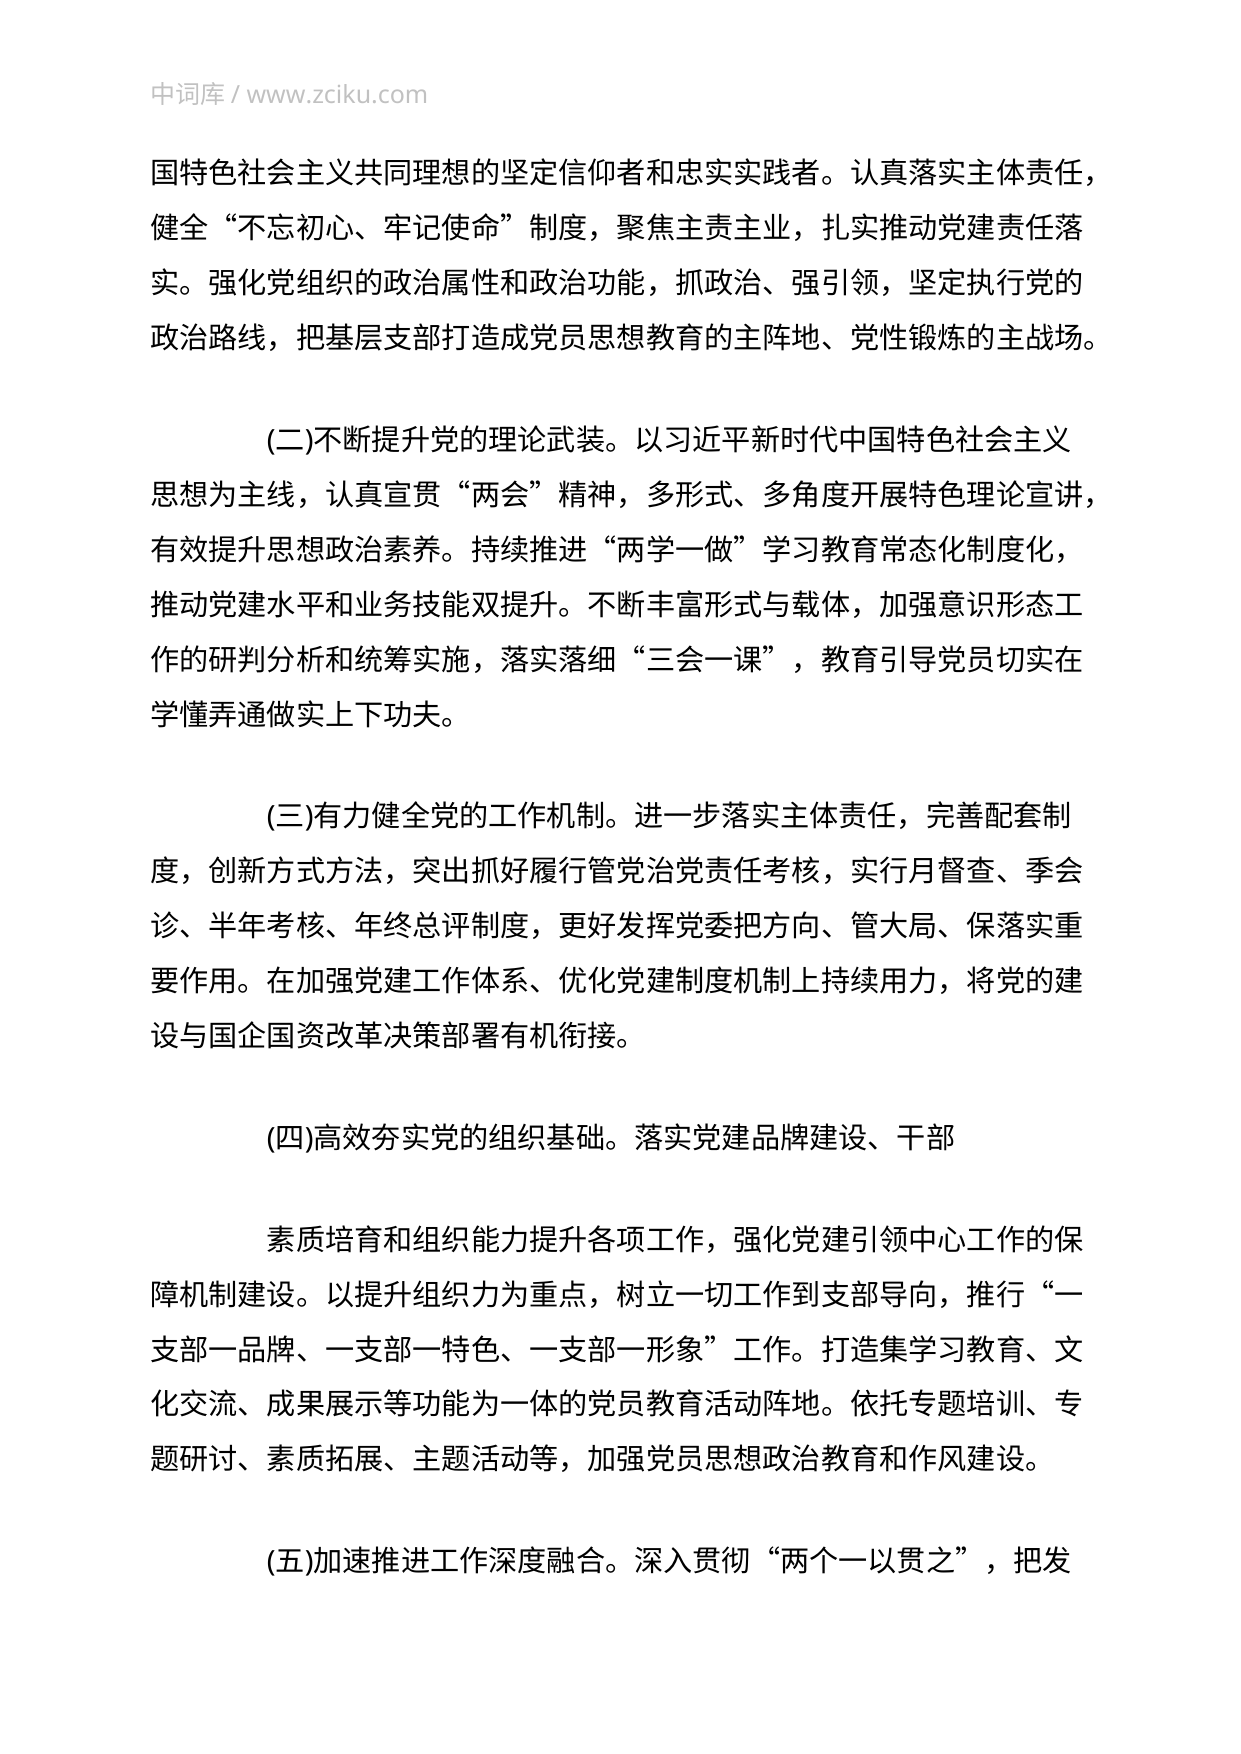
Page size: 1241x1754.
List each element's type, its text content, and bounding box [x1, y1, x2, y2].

text (四)高效夯实党的组织基础。落实党建品牌建设、干部 [150, 1114, 1090, 1157]
text 素质培育和组织能力提升各项工作，强化党建引领中心工作的保障机制建设。以提升组织力为重点，树立一切工作到支部导向，推行“一支部一品牌、一支部一特色、一支部一形象”工作。打造集学习教育、文化交流、成果展示等功能为一体的党员教育活动阵地。依托专题培训、专题研讨、素质拓展、主题活动等，加强党员思想政治教育和作风建设。 [150, 1216, 1090, 1478]
text (二)不断提升党的理论武装。以习近平新时代中国特色社会主义思想为主线，认真宣贯“两会”精神，多形式、多角度开展特色理论宣讲，有效提升思想政治素养。持续推进“两学一做”学习教育常态化制度化，推动党建水平和业务技能双提升。不断丰富形式与载体，加强意识形态工作的研判分析和统筹实施，落实落细“三会一课”，教育引导党员切实在学懂弄通做实上下功夫。 [150, 416, 1090, 733]
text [150, 150, 1090, 357]
text (三)有力健全党的工作机制。进一步落实主体责任，完善配套制度，创新方式方法，突出抓好履行管党治党责任考核，实行月督查、季会诊、半年考核、年终总评制度，更好发挥党委把方向、管大局、保落实重要作用。在加强党建工作体系、优化党建制度机制上持续用力，将党的建设与国企国资改革决策部署有机衔接。 [150, 793, 1090, 1055]
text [150, 1538, 1090, 1580]
